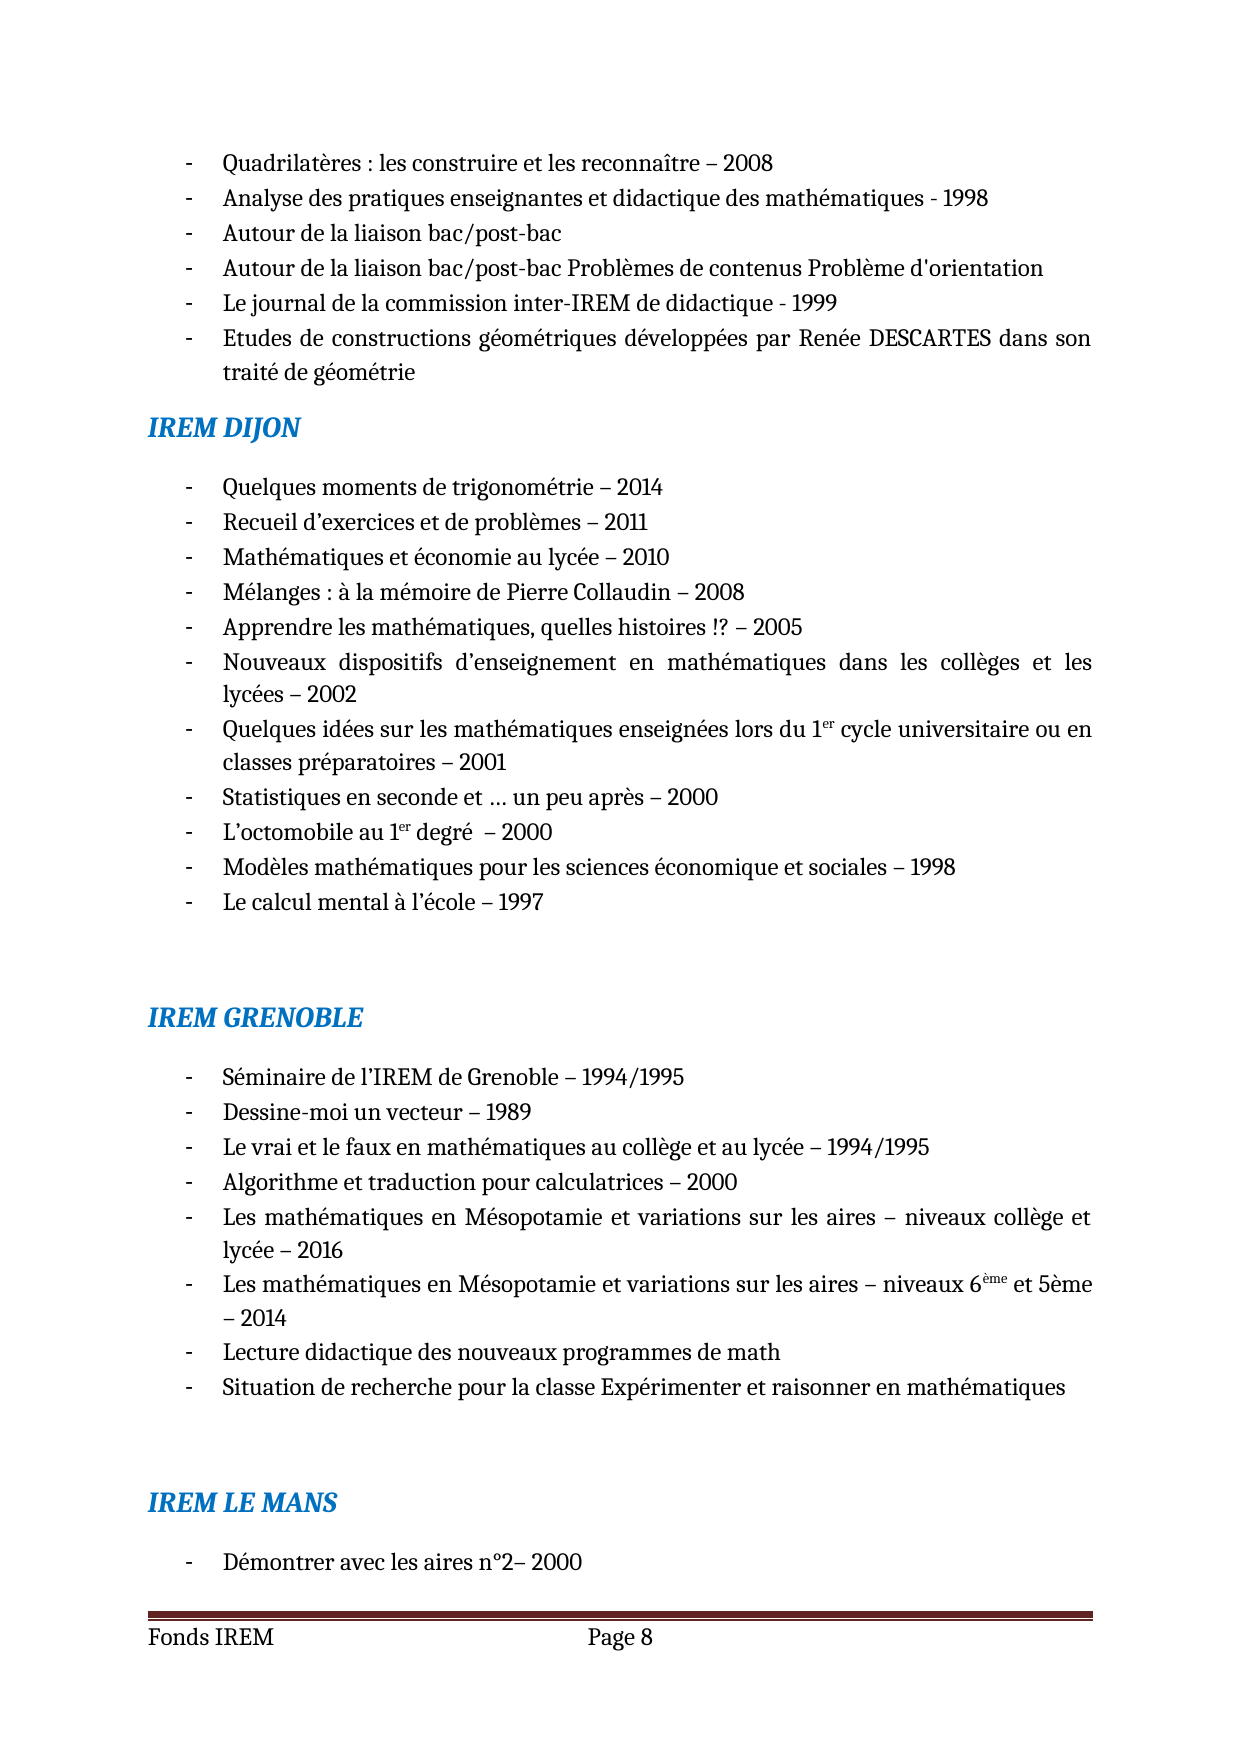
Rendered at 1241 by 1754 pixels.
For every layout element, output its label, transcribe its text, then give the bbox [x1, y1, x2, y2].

list Mélanges : à la mémoire de Pierre Collaudin – 2008 [185, 576, 1093, 606]
list Autour de la liaison bac/post-bac [185, 218, 1093, 248]
list Les mathématiques en Mésopotamie et variations sur les aires – niveaux 6ème et 5ème – 2014 [185, 1269, 1093, 1332]
list Modèles mathématiques pour les sciences économique et sociales – 1998 [185, 851, 1093, 882]
list Démontrer avec les aires n°2– 2000 [185, 1546, 1093, 1577]
list Quadrilatères : les construire et les reconnaître – 2008 [185, 148, 1093, 178]
text IREM GRENOBLE [148, 1001, 1093, 1035]
list Algorithme et traduction pour calculatrices – 2000 [185, 1166, 1093, 1196]
list Situation de recherche pour la classe Expérimenter et raisonner en mathématiques [185, 1371, 1093, 1402]
list Le calcul mental à l’école – 1997 [185, 886, 1093, 917]
list Statistiques en seconde et … un peu après – 2000 [185, 781, 1093, 812]
list Le journal de la commission inter-IREM de didactique - 1999 [185, 288, 1093, 318]
list Quelques idées sur les mathématiques enseignées lors du 1er cycle universitaire ou en classes préparatoires – 2001 [185, 713, 1093, 777]
list Recueil d’exercices et de problèmes – 2011 [185, 506, 1093, 536]
list Autour de la liaison bac/post-bac Problèmes de contenus Problème d'orientation [185, 253, 1093, 283]
list Analyse des pratiques enseignantes et didactique des mathématiques - 1998 [185, 183, 1093, 213]
list Le vrai et le faux en mathématiques au collège et au lycée – 1994/1995 [185, 1131, 1093, 1161]
list Etudes de constructions géométriques développées par Renée DESCARTES dans son traité de géométrie [185, 323, 1093, 386]
list Mathématiques et économie au lycée – 2010 [185, 541, 1093, 571]
list Les mathématiques en Mésopotamie et variations sur les aires – niveaux collège et lycée – 2016 [185, 1201, 1093, 1264]
list Apprendre les mathématiques, quelles histoires !? – 2005 [185, 611, 1093, 641]
list Lecture didactique des nouveaux programmes de math [185, 1336, 1093, 1367]
list Nouveaux dispositifs d’enseignement en mathématiques dans les collèges et les lycées – 2002 [185, 646, 1093, 709]
list L’octomobile au 1er degré – 2000 [185, 816, 1093, 847]
list Quelques moments de trigonométrie – 2014 [185, 471, 1093, 501]
text IREM DIJON [148, 411, 1093, 445]
text IREM LE MANS [148, 1487, 1093, 1520]
list Séminaire de l’IREM de Grenoble – 1994/1995 [185, 1061, 1093, 1091]
list Dessine-moi un vecteur – 1989 [185, 1096, 1093, 1126]
